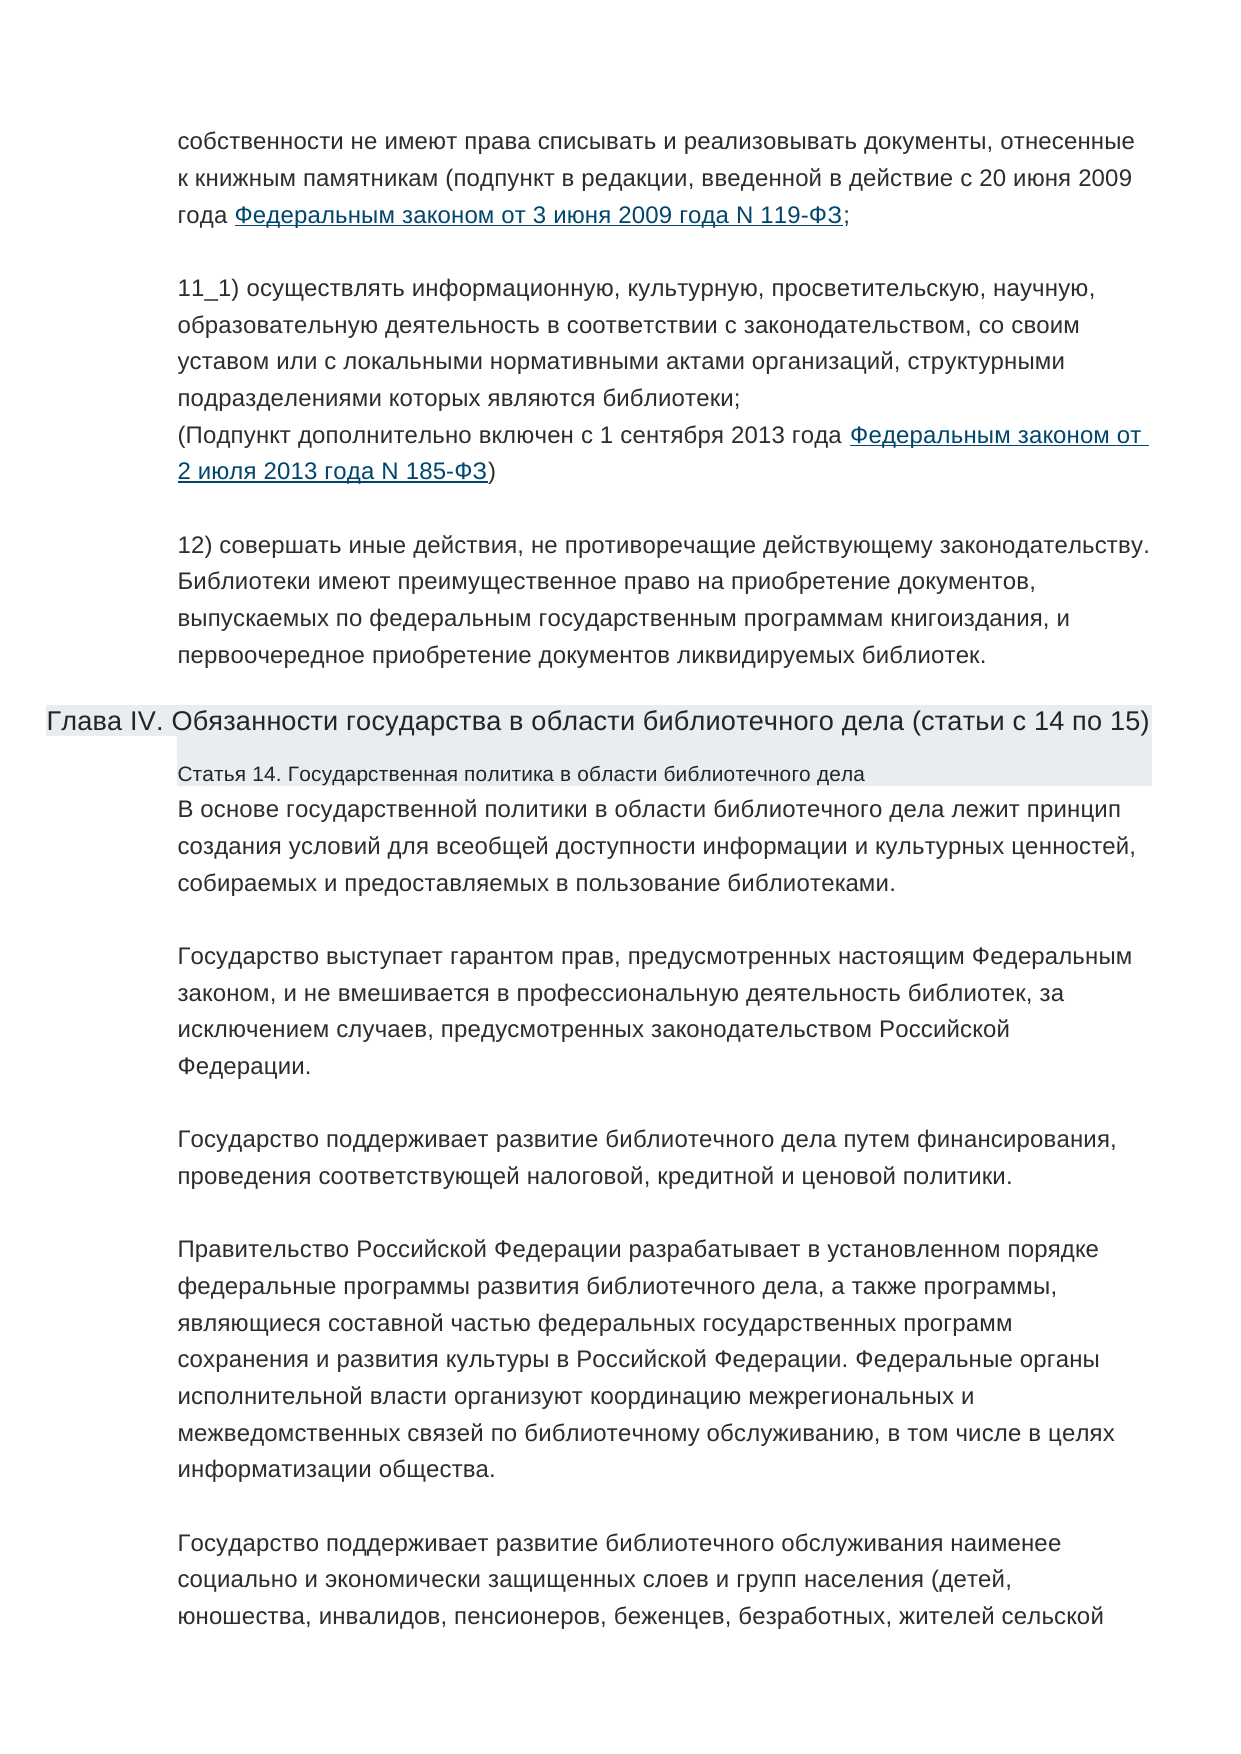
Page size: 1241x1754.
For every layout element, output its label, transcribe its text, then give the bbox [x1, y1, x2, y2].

text Библиотеки имеют преимущественное право на приобретение документов, выпускаемых по федеральным государственным программам книгоиздания, и первоочередное приобретение документов ликвидируемых библиотек. [177, 558, 1152, 705]
text Статья 14. Государственная политика в области библиотечного дела [177, 762, 1152, 786]
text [177, 786, 1152, 1629]
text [177, 118, 1152, 265]
text 11_1) осуществлять информационную, культурную, просветительскую, научную, образовательную деятельность в соответствии с законодательством, со своим уставом или с локальными нормативными актами организаций, структурными подразделениями которых являются библиотеки; (Подпункт дополнительно включен с 1 сентября 2013 года Федеральным законом от 2 июля 2013 года N 185-ФЗ) [177, 265, 1152, 521]
text 12) совершать иные действия, не противоречащие действующему законодательству. [177, 521, 1152, 558]
text Глава IV. Обязанности государства в области библиотечного дела (статьи с 14 по 15) [46, 705, 1152, 736]
